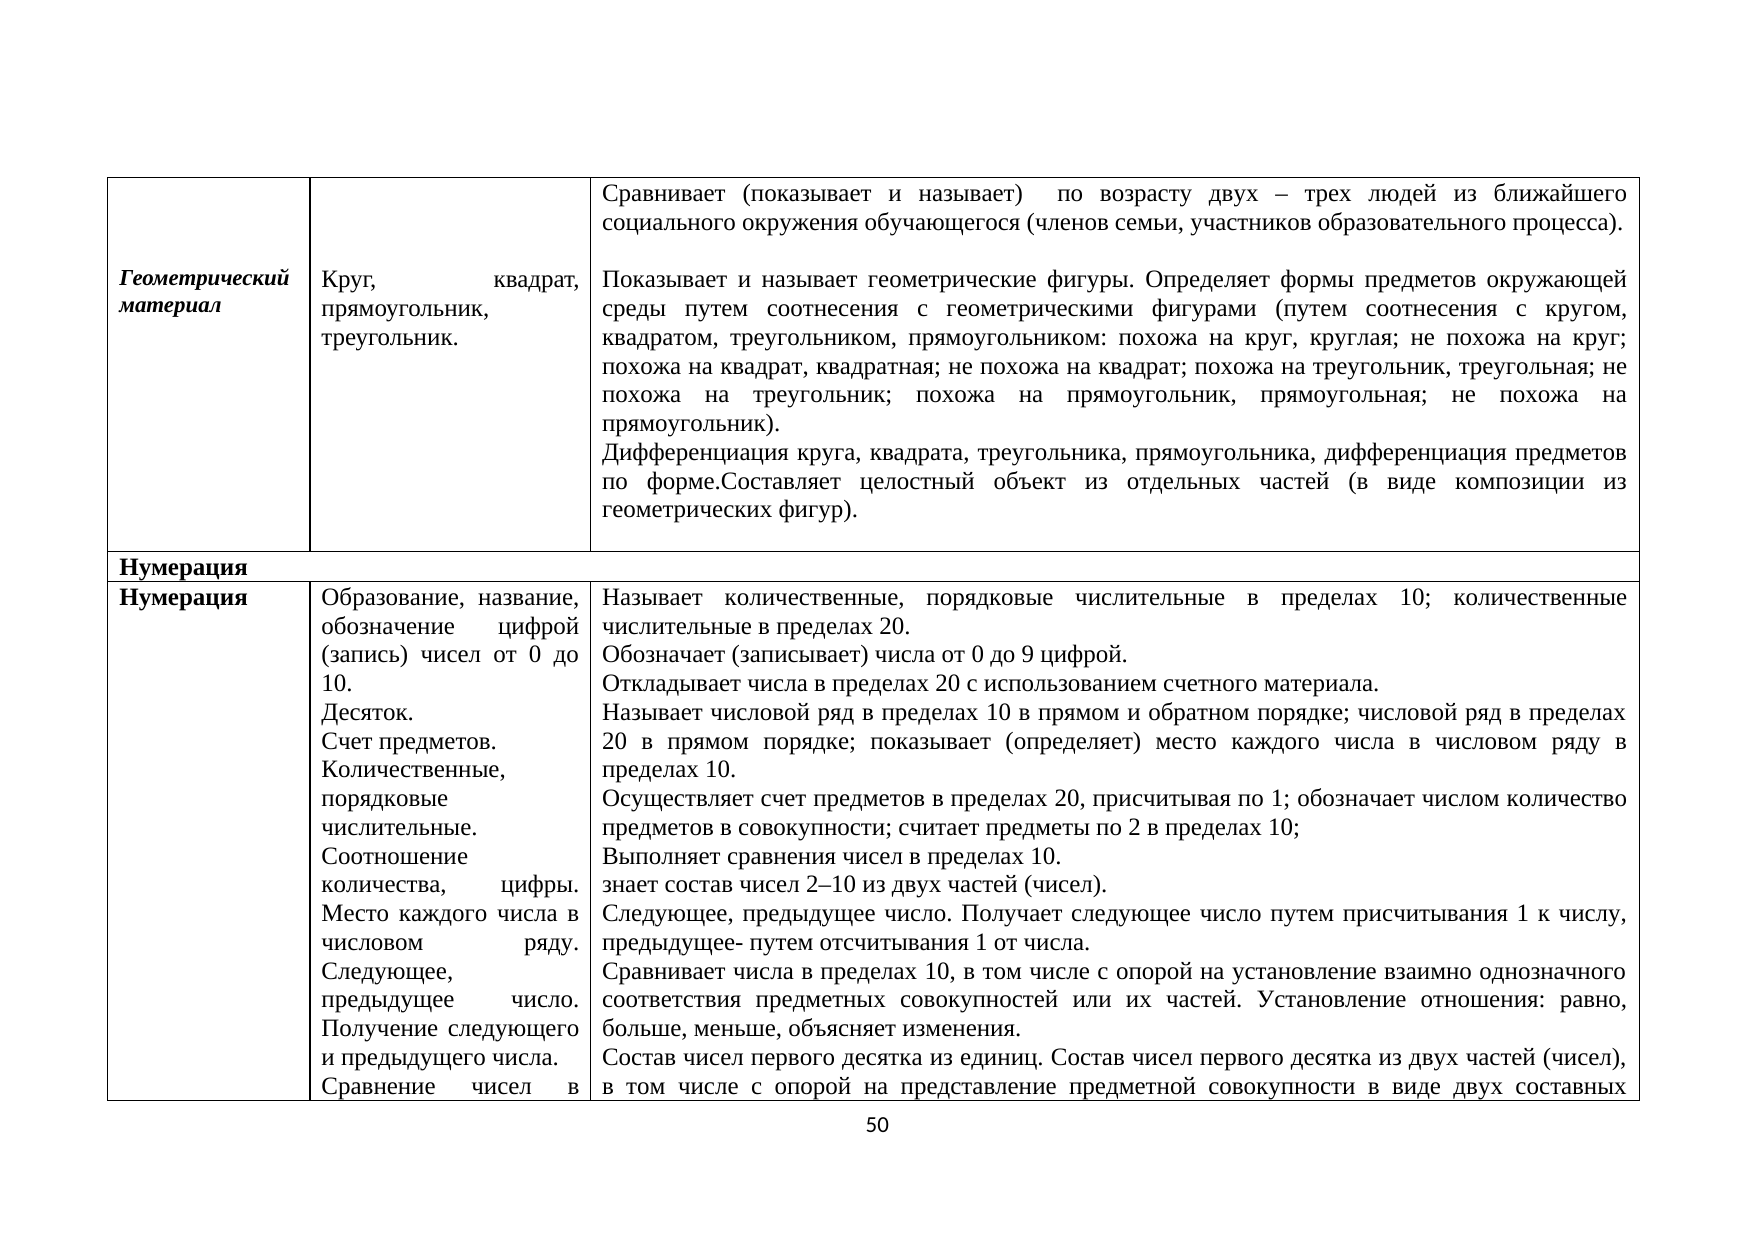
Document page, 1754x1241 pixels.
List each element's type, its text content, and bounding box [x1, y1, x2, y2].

table_cell Нумерация [108, 582, 309, 1099]
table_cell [311, 178, 590, 551]
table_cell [108, 178, 309, 551]
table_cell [591, 582, 1639, 1099]
table_cell Нумерация [108, 552, 1639, 581]
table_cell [591, 178, 1639, 551]
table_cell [311, 582, 590, 1099]
